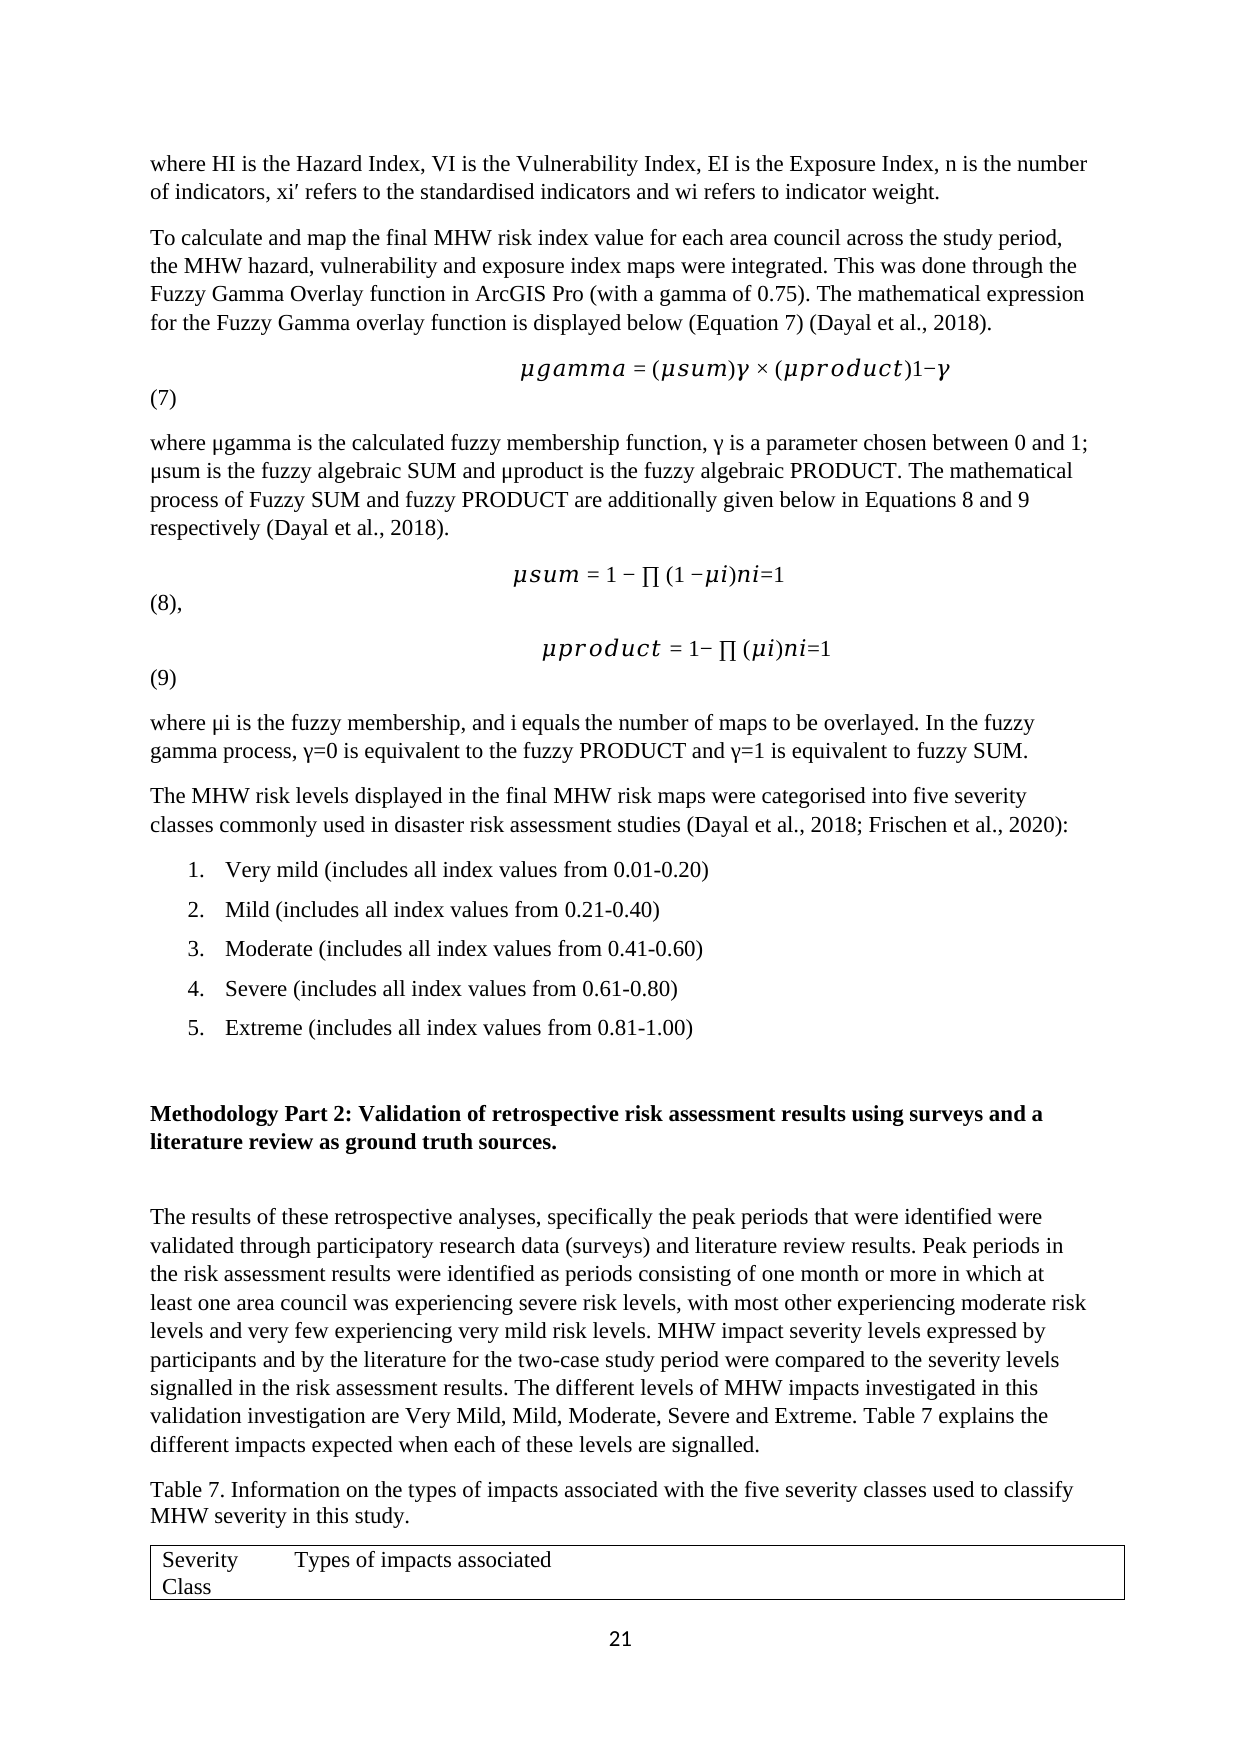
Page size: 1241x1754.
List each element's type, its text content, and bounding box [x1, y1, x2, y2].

text The MHW risk levels displayed in the final MHW risk maps were categorised into five severity classes commonly used in disaster risk assessment studies (Dayal et al., 2018; Frischen et al., 2020): [150, 783, 1090, 837]
text where μgamma is the calculated fuzzy membership function, γ is a parameter chosen between 0 and 1; μsum is the fuzzy algebraic SUM and μproduct is the fuzzy algebraic PRODUCT. The mathematical process of Fuzzy SUM and fuzzy PRODUCT are additionally given below in Equations 8 and 9 respectively (Dayal et al., 2018). [150, 429, 1090, 541]
subtitle Methodology Part 2: Validation of retrospective risk assessment results using surveys and a literature review as ground truth sources. [150, 1100, 1090, 1154]
text The results of these retrospective analyses, specifically the peak periods that were identified were validated through participatory research data (surveys) and literature review results. Peak periods in the risk assessment results were identified as periods consisting of one month or more in which at least one area council was experiencing severe risk levels, with most other experiencing moderate risk levels and very few experiencing very mild risk levels. MHW impact severity levels expressed by participants and by the literature for the two-case study period were compared to the severity levels signalled in the risk assessment results. The different levels of MHW impacts investigated in this validation investigation are Very Mild, Mild, Moderate, Severe and Extreme. Table 7 explains the different impacts expected when each of these levels are signalled. [150, 1203, 1090, 1457]
list Mild (includes all index values from 0.21-0.40) [187, 896, 1090, 922]
text 𝜇𝑔𝑎𝑚𝑚𝑎 = (𝜇𝑠𝑢𝑚)𝛾 × (𝜇𝑝𝑟𝑜𝑑𝑢𝑐𝑡)1−𝛾 (7) [150, 354, 1090, 410]
text 𝜇𝑠𝑢𝑚 = 1 − ∏ (1 −𝜇𝑖)𝑛𝑖=1 (8), [150, 559, 1090, 615]
list Moderate (includes all index values from 0.41-0.60) [187, 935, 1090, 961]
table_header Severity Class [151, 1546, 283, 1599]
table_header Types of impacts associated [283, 1546, 1124, 1599]
text To calculate and map the final MHW risk index value for each area council across the study period, the MHW hazard, vulnerability and exposure index maps were integrated. This was done through the Fuzzy Gamma Overlay function in ArcGIS Pro (with a gamma of 0.75). The mathematical expression for the Fuzzy Gamma overlay function is displayed below (Equation 7) (Dayal et al., 2018). [150, 223, 1090, 335]
text Table 7. Information on the types of impacts associated with the five severity classes used to classify MHW severity in this study. [150, 1476, 1090, 1529]
list Very mild (includes all index values from 0.01-0.20) [187, 856, 1090, 882]
text 𝜇𝑝𝑟𝑜𝑑𝑢𝑐𝑡 = 1− ∏ (𝜇𝑖)𝑛𝑖=1 (9) [150, 634, 1090, 690]
list Extreme (includes all index values from 0.81-1.00) [187, 1014, 1090, 1040]
text where HI is the Hazard Index, VI is the Vulnerability Index, EI is the Exposure Index, n is the number of indicators, xi′ refers to the standardised indicators and wi refers to indicator weight. [150, 150, 1090, 205]
text where μi is the fuzzy membership, and i equals the number of maps to be overlayed. In the fuzzy gamma process, γ=0 is equivalent to the fuzzy PRODUCT and γ=1 is equivalent to fuzzy SUM. [150, 709, 1090, 764]
list Severe (includes all index values from 0.61-0.80) [187, 974, 1090, 1001]
